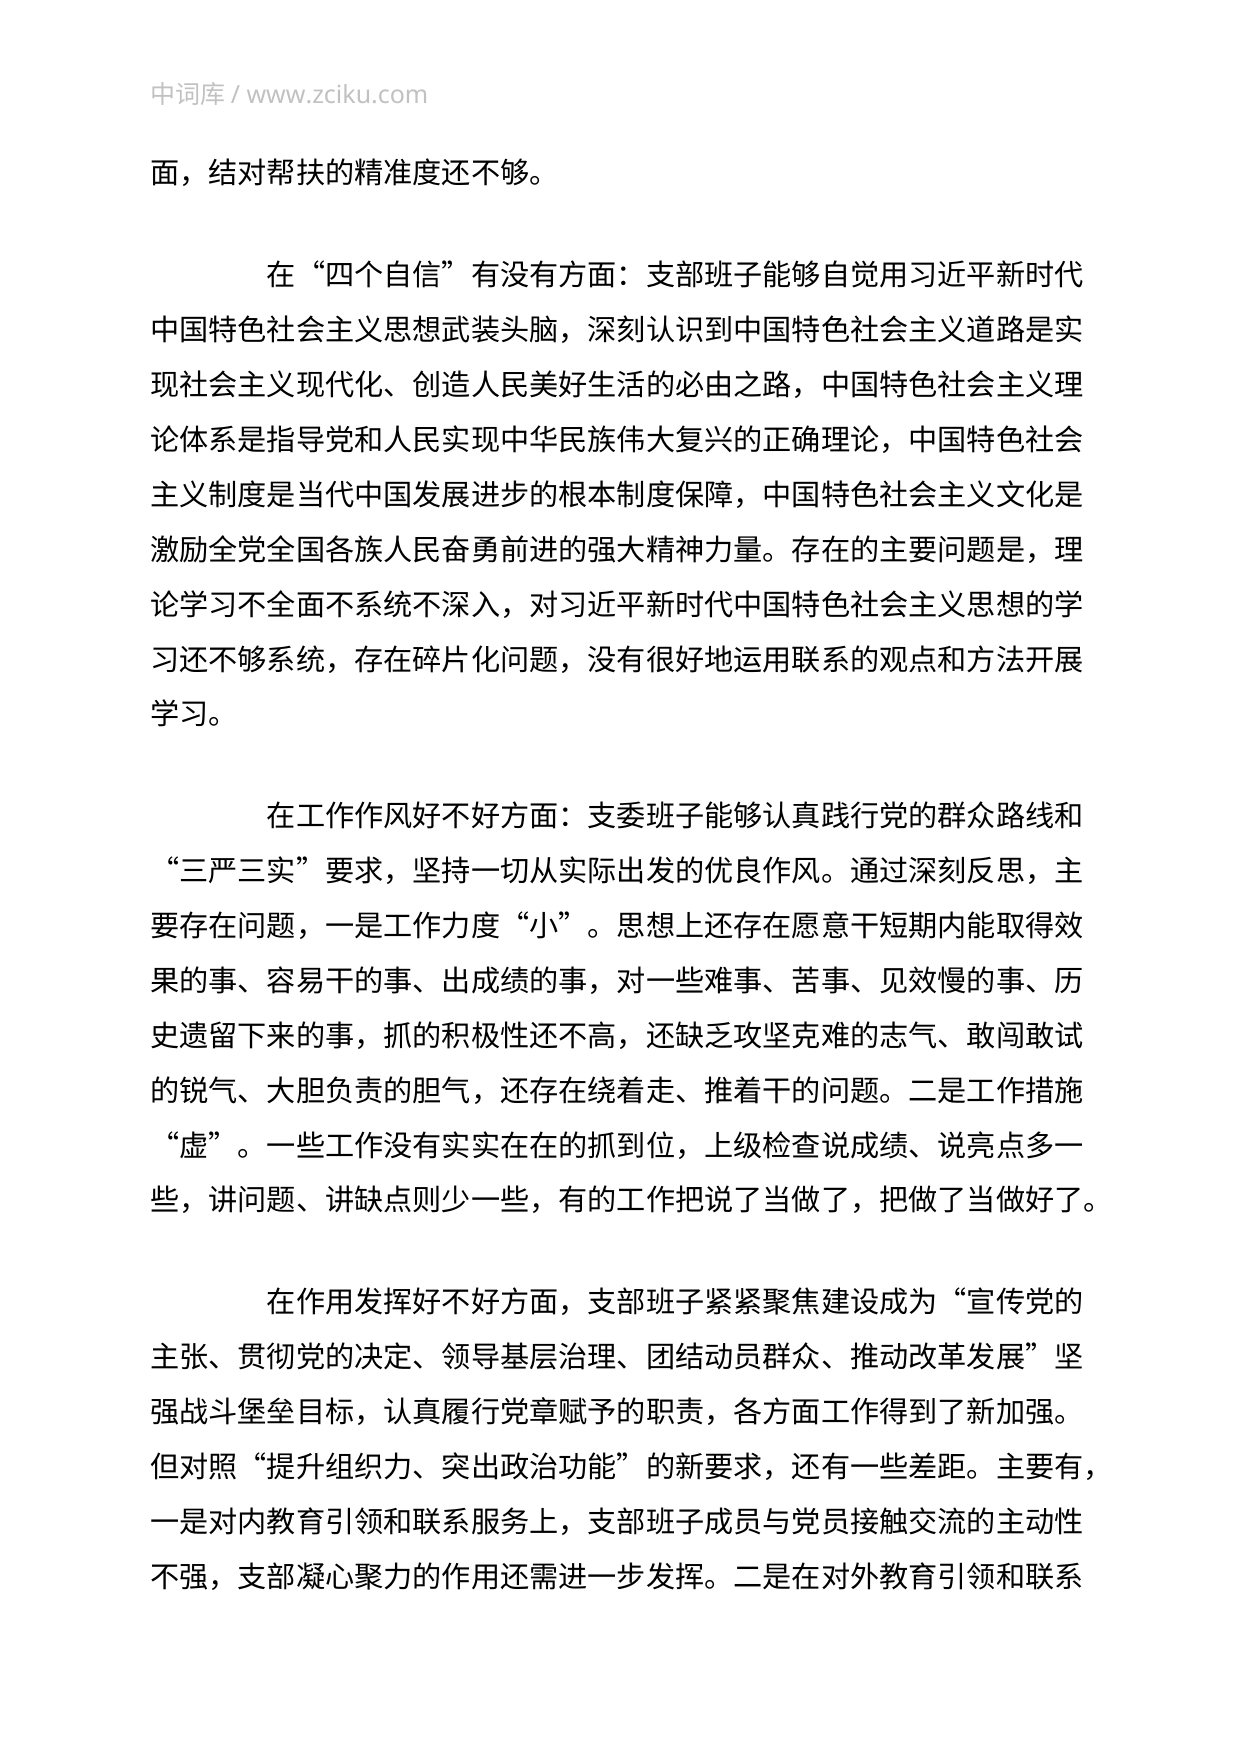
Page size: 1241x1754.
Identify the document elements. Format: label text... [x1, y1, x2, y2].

text 在“四个自信”有没有方面：支部班子能够自觉用习近平新时代中国特色社会主义思想武装头脑，深刻认识到中国特色社会主义道路是实现社会主义现代化、创造人民美好生活的必由之路，中国特色社会主义理论体系是指导党和人民实现中华民族伟大复兴的正确理论，中国特色社会主义制度是当代中国发展进步的根本制度保障，中国特色社会主义文化是激励全党全国各族人民奋勇前进的强大精神力量。存在的主要问题是，理论学习不全面不系统不深入，对习近平新时代中国特色社会主义思想的学习还不够系统，存在碎片化问题，没有很好地运用联系的观点和方法开展学习。 [150, 252, 1090, 733]
text 在工作作风好不好方面：支委班子能够认真践行党的群众路线和“三严三实”要求，坚持一切从实际出发的优良作风。通过深刻反思，主要存在问题，一是工作力度“小”。思想上还存在愿意干短期内能取得效果的事、容易干的事、出成绩的事，对一些难事、苦事、见效慢的事、历史遗留下来的事，抓的积极性还不高，还缺乏攻坚克难的志气、敢闯敢试的锐气、大胆负责的胆气，还存在绕着走、推着干的问题。二是工作措施“虚”。一些工作没有实实在在的抓到位，上级检查说成绩、说亮点多一些，讲问题、讲缺点则少一些，有的工作把说了当做了，把做了当做好了。 [150, 793, 1090, 1219]
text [150, 150, 1090, 192]
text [150, 1279, 1090, 1596]
